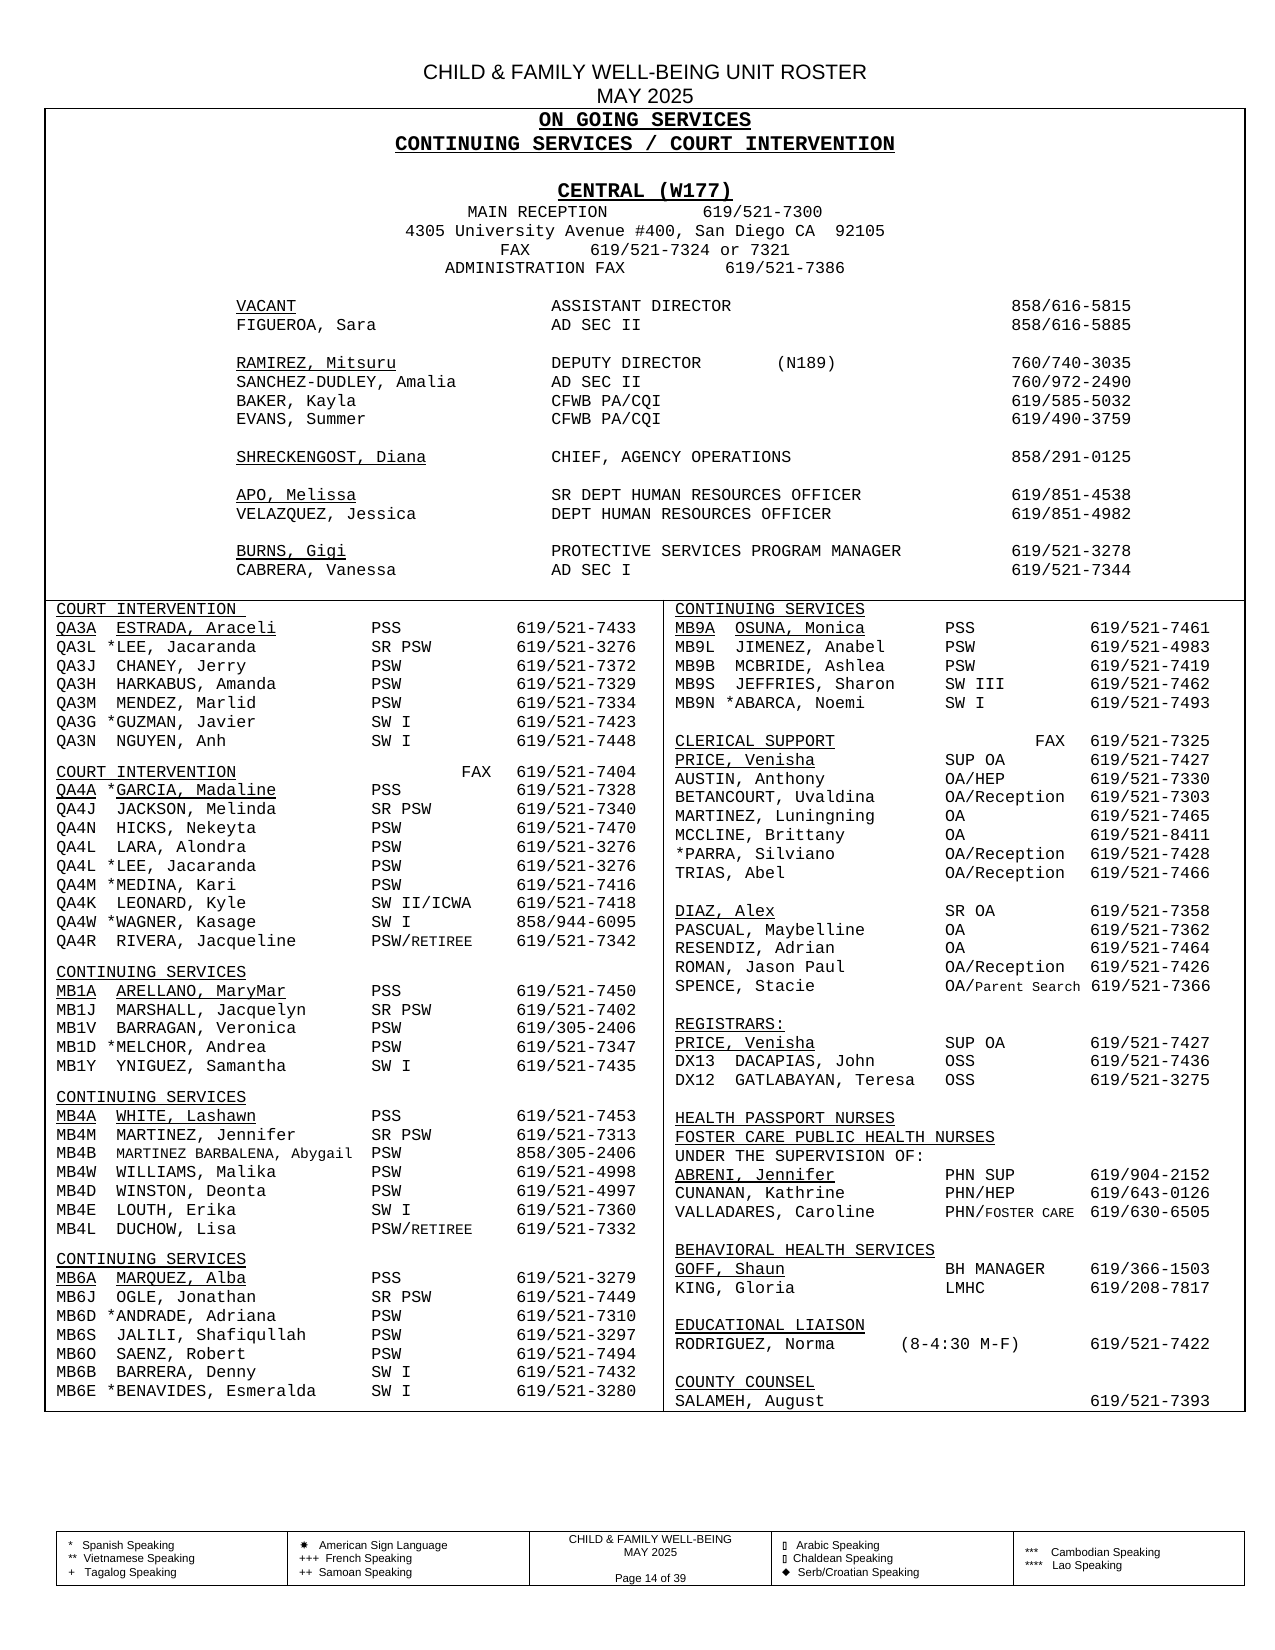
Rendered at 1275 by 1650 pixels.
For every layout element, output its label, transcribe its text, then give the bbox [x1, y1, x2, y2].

table_header ON GOING SERVICES CONTINUING SERVICES / COURT INTERVENTION CENTRAL (W177) MAIN RECEPTION 619/521-7300 4305 University Avenue #400, San Diego CA 92105 FAX 619/521-7324 or 7321 ADMINISTRATION FAX 619/521-7386 VACANT ASSISTANT DIRECTOR 858/616-5815 FIGUEROA, Sara AD SEC II 858/616-5885 RAMIREZ, Mitsuru DEPUTY DIRECTOR (N189) 760/740-3035 SANCHEZ-DUDLEY, Amalia AD SEC II 760/972-2490 BAKER, Kayla CFWB PA/CQI 619/585-5032 EVANS, Summer CFWB PA/CQI 619/490-3759 SHRECKENGOST, Diana CHIEF, AGENCY OPERATIONS 858/291-0125 APO, Melissa SR DEPT HUMAN RESOURCES OFFICER 619/851-4538 VELAZQUEZ, Jessica DEPT HUMAN RESOURCES OFFICER 619/851-4982 BURNS, Gigi PROTECTIVE SERVICES PROGRAM MANAGER 619/521-3278 CABRERA, Vanessa AD SEC I 619/521-7344 [46, 109, 1244, 599]
table_cell COURT INTERVENTION QA3A ESTRADA, Araceli PSS 619/521-7433 QA3L *LEE, Jacaranda SR PSW 619/521-3276 QA3J CHANEY, Jerry PSW 619/521-7372 QA3H HARKABUS, Amanda PSW 619/521-7329 QA3M MENDEZ, Marlid PSW 619/521-7334 QA3G *GUZMAN, Javier SW I 619/521-7423 QA3N NGUYEN, Anh SW I 619/521-7448 COURT INTERVENTION FAX 619/521-7404 QA4A *GARCIA, Madaline PSS 619/521-7328 QA4J JACKSON, Melinda SR PSW 619/521-7340 QA4N HICKS, Nekeyta PSW 619/521-7470 QA4L LARA, Alondra PSW 619/521-3276 QA4L *LEE, Jacaranda PSW 619/521-3276 QA4M *MEDINA, Kari PSW 619/521-7416 QA4K LEONARD, Kyle SW II/ICWA 619/521-7418 QA4W *WAGNER, Kasage SW I 858/944-6095 QA4R RIVERA, Jacqueline PSW/RETIREE 619/521-7342 CONTINUING SERVICES MB1A ARELLANO, MaryMar PSS 619/521-7450 MB1J MARSHALL, Jacquelyn SR PSW 619/521-7402 MB1V BARRAGAN, Veronica PSW 619/305-2406 MB1D *MELCHOR, Andrea PSW 619/521-7347 MB1Y YNIGUEZ, Samantha SW I 619/521-7435 CONTINUING SERVICES MB4A WHITE, Lashawn PSS 619/521-7453 MB4M MARTINEZ, Jennifer SR PSW 619/521-7313 MB4B MARTINEZ BARBALENA, Abygail PSW 858/305-2406 MB4W WILLIAMS, Malika PSW 619/521-4998 MB4D WINSTON, Deonta PSW 619/521-4997 MB4E LOUTH, Erika SW I 619/521-7360 MB4L DUCHOW, Lisa PSW/RETIREE 619/521-7332 CONTINUING SERVICES MB6A MARQUEZ, Alba PSS 619/521-3279 MB6J OGLE, Jonathan SR PSW 619/521-7449 MB6D *ANDRADE, Adriana PSW 619/521-7310 MB6S JALILI, Shafiqullah PSW 619/521-3297 MB6O SAENZ, Robert PSW 619/521-7494 MB6B BARRERA, Denny SW I 619/521-7432 MB6E *BENAVIDES, Esmeralda SW I 619/521-3280 [46, 601, 663, 1411]
table_cell CONTINUING SERVICES MB9A OSUNA, Monica PSS 619/521-7461 MB9L JIMENEZ, Anabel PSW 619/521-4983 MB9B MCBRIDE, Ashlea PSW 619/521-7419 MB9S JEFFRIES, Sharon SW III 619/521-7462 MB9N *ABARCA, Noemi SW I 619/521-7493 CLERICAL SUPPORT FAX 619/521-7325 PRICE, Venisha SUP OA 619/521-7427 AUSTIN, Anthony OA/HEP 619/521-7330 BETANCOURT, Uvaldina OA/Reception 619/521-7303 MARTINEZ, Luningning OA 619/521-7465 MCCLINE, Brittany OA 619/521-8411 *PARRA, Silviano OA/Reception 619/521-7428 TRIAS, Abel OA/Reception 619/521-7466 DIAZ, Alex SR OA 619/521-7358 PASCUAL, Maybelline OA 619/521-7362 RESENDIZ, Adrian OA 619/521-7464 ROMAN, Jason Paul OA/Reception 619/521-7426 SPENCE, Stacie OA/Parent Search 619/521-7366 REGISTRARS: PRICE, Venisha SUP OA 619/521-7427 DX13 DACAPIAS, John OSS 619/521-7436 DX12 GATLABAYAN, Teresa OSS 619/521-3275 HEALTH PASSPORT NURSES FOSTER CARE PUBLIC HEALTH NURSES UNDER THE SUPERVISION OF: ABRENI, Jennifer PHN SUP 619/904-2152 CUNANAN, Kathrine PHN/HEP 619/643-0126 VALLADARES, Caroline PHN/FOSTER CARE 619/630-6505 BEHAVIORAL HEALTH SERVICES GOFF, Shaun BH MANAGER 619/366-1503 KING, Gloria LMHC 619/208-7817 EdUCATIONAL Liaison RODRIGUEZ, Norma (8-4:30 M-F) 619/521-7422 COUNTY COUNSEL SALAMEH, August 619/521-7393 [664, 601, 1244, 1411]
